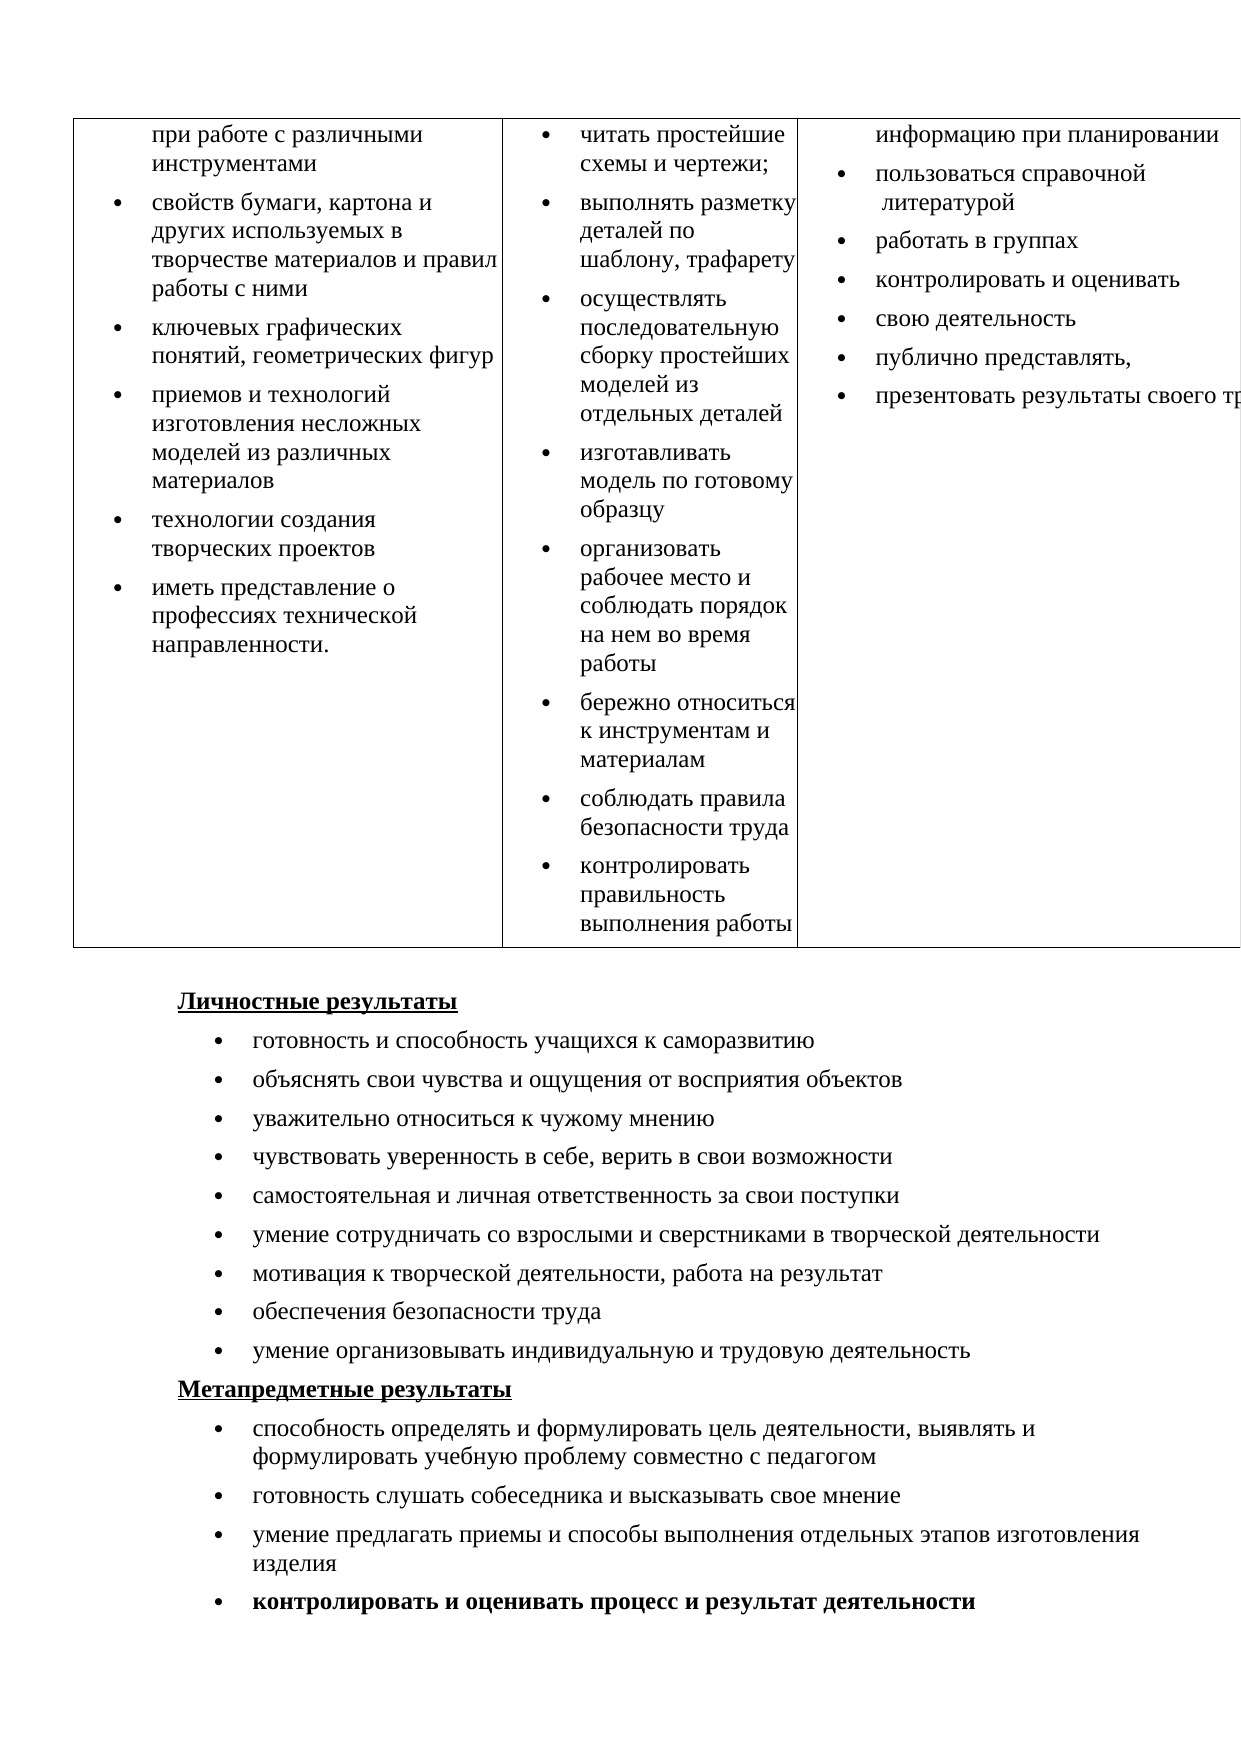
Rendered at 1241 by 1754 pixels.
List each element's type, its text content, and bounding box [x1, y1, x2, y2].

list контролировать и оценивать процесс и результат деятельности [215, 1586, 1152, 1615]
list обеспечения безопасности труда [215, 1296, 1152, 1325]
list умение сотрудничать со взрослыми и сверстниками в творческой деятельности [215, 1219, 1152, 1248]
list самостоятельная и личная ответственность за свои поступки [215, 1180, 1152, 1209]
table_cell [74, 119, 502, 947]
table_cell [798, 119, 1240, 947]
list объяснять свои чувства и ощущения от восприятия объектов [215, 1064, 1152, 1093]
text Метапредметные результаты [177, 1374, 1152, 1403]
list умение предлагать приемы и способы выполнения отдельных этапов изготовления изделия [215, 1519, 1152, 1576]
list мотивация к творческой деятельности, работа на результат [215, 1258, 1152, 1286]
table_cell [503, 119, 797, 947]
list готовность и способность учащихся к саморазвитию [215, 1025, 1152, 1054]
list способность определять и формулировать цель деятельности, выявлять и формулировать учебную проблему совместно с педагогом [215, 1413, 1152, 1470]
list чувствовать уверенность в себе, верить в свои возможности [215, 1141, 1152, 1170]
list уважительно относиться к чужому мнению [215, 1103, 1152, 1131]
text Личностные результаты [177, 986, 1152, 1015]
list умение организовывать индивидуальную и трудовую деятельность [215, 1335, 1152, 1364]
list готовность слушать собеседника и высказывать свое мнение [215, 1480, 1152, 1509]
